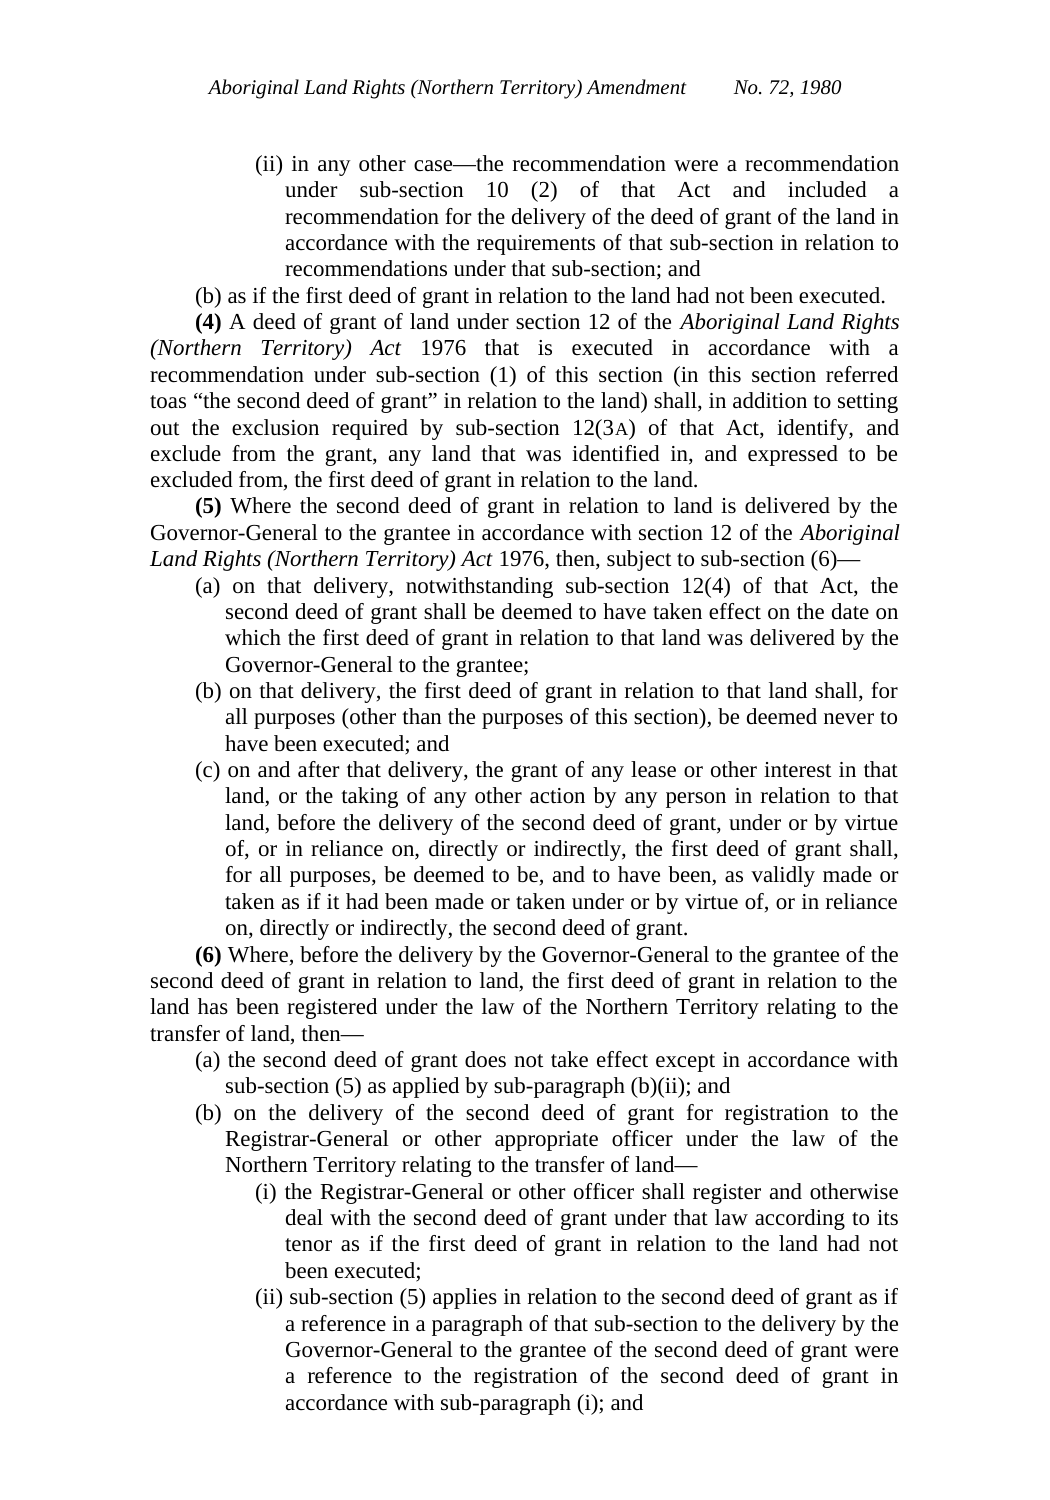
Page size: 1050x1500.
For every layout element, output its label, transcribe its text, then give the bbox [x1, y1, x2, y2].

text (6) Where, before the delivery by the Governor-General to the grantee of the second deed of grant in relation to land, the first deed of grant in relation to the land has been registered under the law of the Northern Territory relating to the transfer of land, then— [150, 941, 900, 1046]
text (b) as if the first deed of grant in relation to the land had not been executed. [195, 282, 900, 308]
text (b) on that delivery, the first deed of grant in relation to that land shall, for all purposes (other than the purposes of this section), be deemed never to have been executed; and [195, 677, 900, 756]
text (b) on the delivery of the second deed of grant for registration to the Registrar-General or other appropriate officer under the law of the Northern Territory relating to the transfer of land— [195, 1099, 900, 1178]
text (a) the second deed of grant does not take effect except in accordance with sub-section (5) as applied by sub-paragraph (b)(ii); and [195, 1046, 900, 1099]
text (a) on that delivery, notwithstanding sub-section 12(4) of that Act, the second deed of grant shall be deemed to have taken effect on the date on which the first deed of grant in relation to that land was delivered by the Governor-General to the grantee; [195, 572, 900, 677]
text (4) A deed of grant of land under section 12 of the Aboriginal Land Rights (Northern Territory) Act 1976 that is executed in accordance with a recommendation under sub-section (1) of this section (in this section referred toas “the second deed of grant” in relation to the land) shall, in addition to setting out the exclusion required by sub-section 12(3a) of that Act, identify, and exclude from the grant, any land that was identified in, and expressed to be excluded from, the first deed of grant in relation to the land. [150, 308, 900, 493]
text (i) the Registrar-General or other officer shall register and otherwise deal with the second deed of grant under that law according to its tenor as if the first deed of grant in relation to the land had not been executed; [255, 1178, 900, 1283]
text (5) Where the second deed of grant in relation to land is delivered by the Governor-General to the grantee in accordance with section 12 of the Aboriginal Land Rights (Northern Territory) Act 1976, then, subject to sub-section (6)— [150, 493, 900, 572]
text (ii) in any other case—the recommendation were a recommendation under sub-section 10 (2) of that Act and included a recommendation for the delivery of the deed of grant of the land in accordance with the requirements of that sub-section in relation to recommendations under that sub-section; and [255, 150, 900, 282]
text (ii) sub-section (5) applies in relation to the second deed of grant as if a reference in a paragraph of that sub-section to the delivery by the Governor-General to the grantee of the second deed of grant were a reference to the registration of the second deed of grant in accordance with sub-paragraph (i); and [255, 1283, 900, 1415]
text (c) on and after that delivery, the grant of any lease or other interest in that land, or the taking of any other action by any person in relation to that land, before the delivery of the second deed of grant, under or by virtue of, or in reliance on, directly or indirectly, the first deed of grant shall, for all purposes, be deemed to be, and to have been, as validly made or taken as if it had been made or taken under or by virtue of, or in reliance on, directly or indirectly, the second deed of grant. [195, 756, 900, 941]
